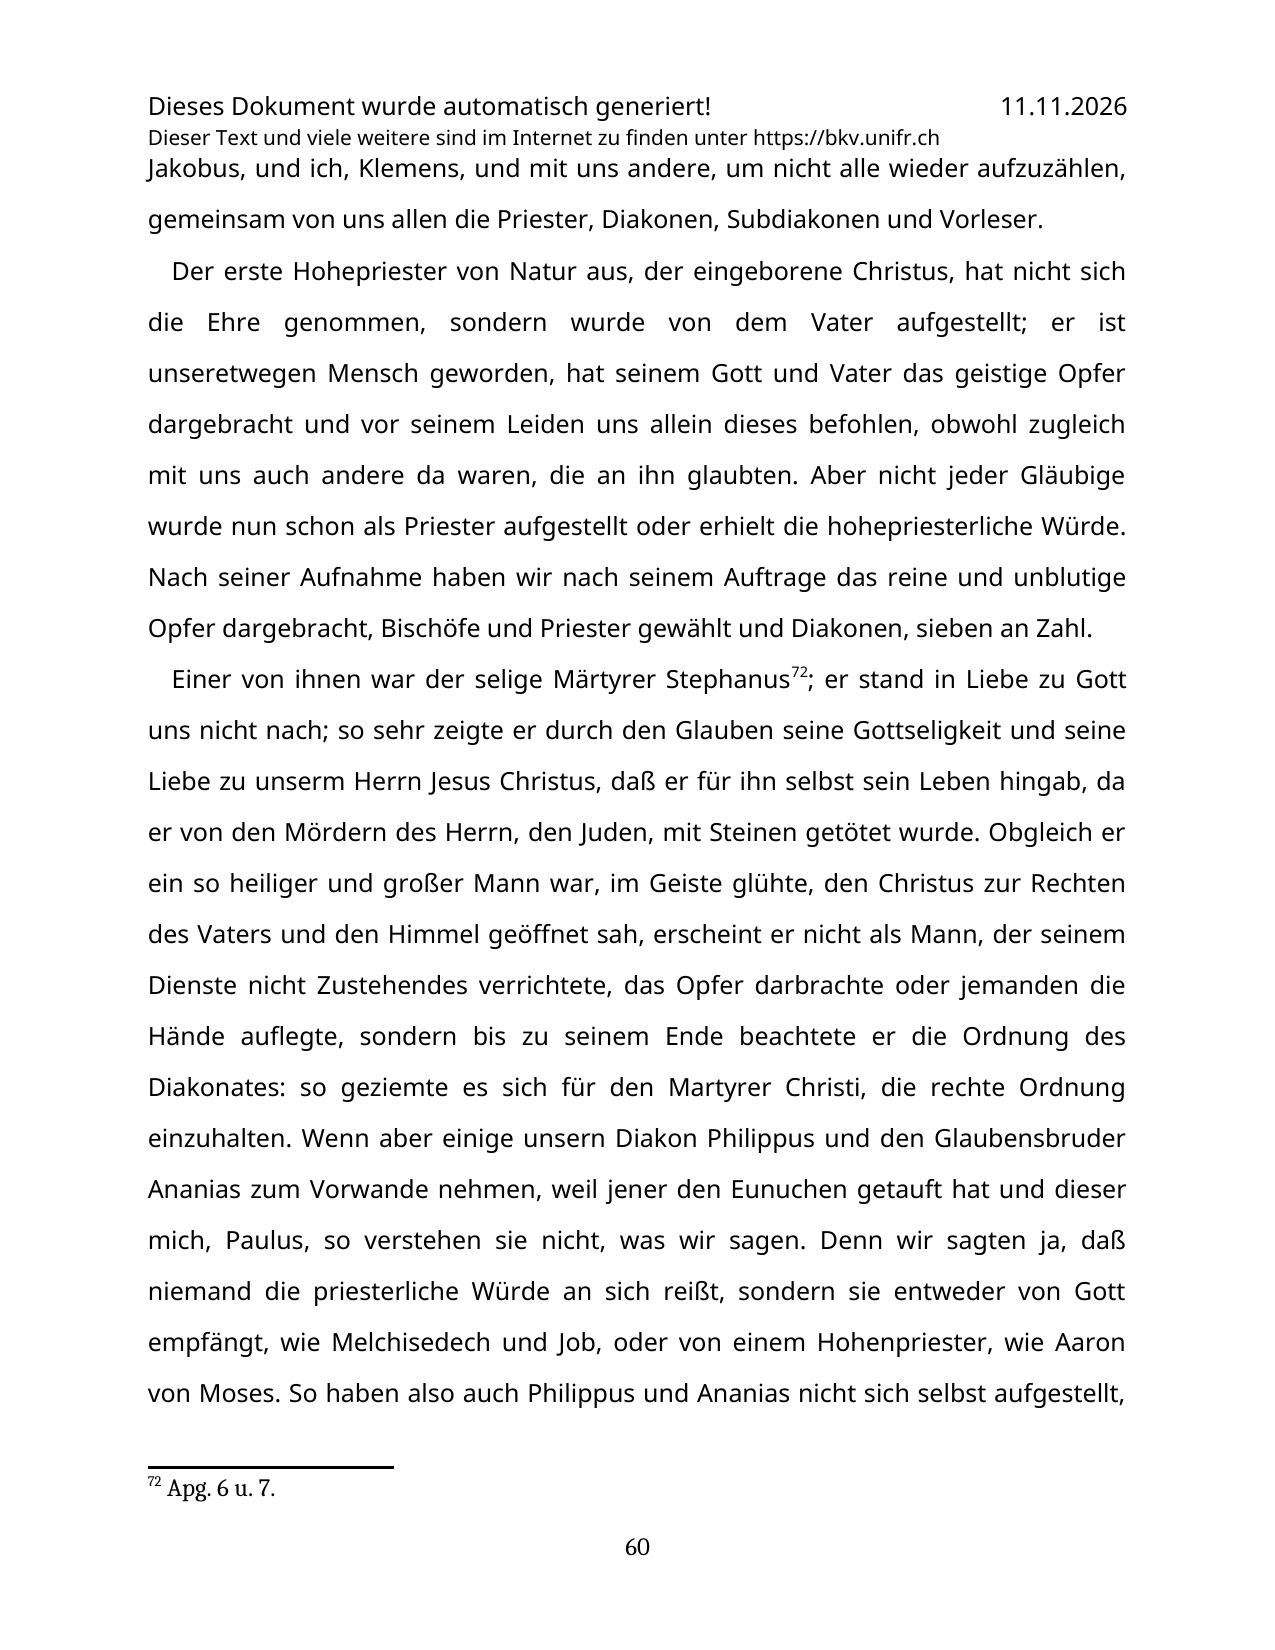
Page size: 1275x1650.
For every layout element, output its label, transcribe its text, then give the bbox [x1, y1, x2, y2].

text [148, 151, 1127, 236]
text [148, 661, 1127, 1410]
text Der erste Hohepriester von Natur aus, der eingeborene Christus, hat nicht sich die Ehre genommen, sondern wurde von dem Vater aufgestellt; er ist unseretwegen Mensch geworden, hat seinem Gott und Vater das geistige Opfer dargebracht und vor seinem Leiden uns allein dieses befohlen, obwohl zugleich mit uns auch andere da waren, die an ihn glaubten. Aber nicht jeder Gläubige wurde nun schon als Priester aufgestellt oder erhielt die hohepriesterliche Würde. Nach seiner Aufnahme haben wir nach seinem Auftrage das reine und unblutige Opfer dargebracht, Bischöfe und Priester gewählt und Diakonen, sieben an Zahl. [148, 253, 1127, 644]
